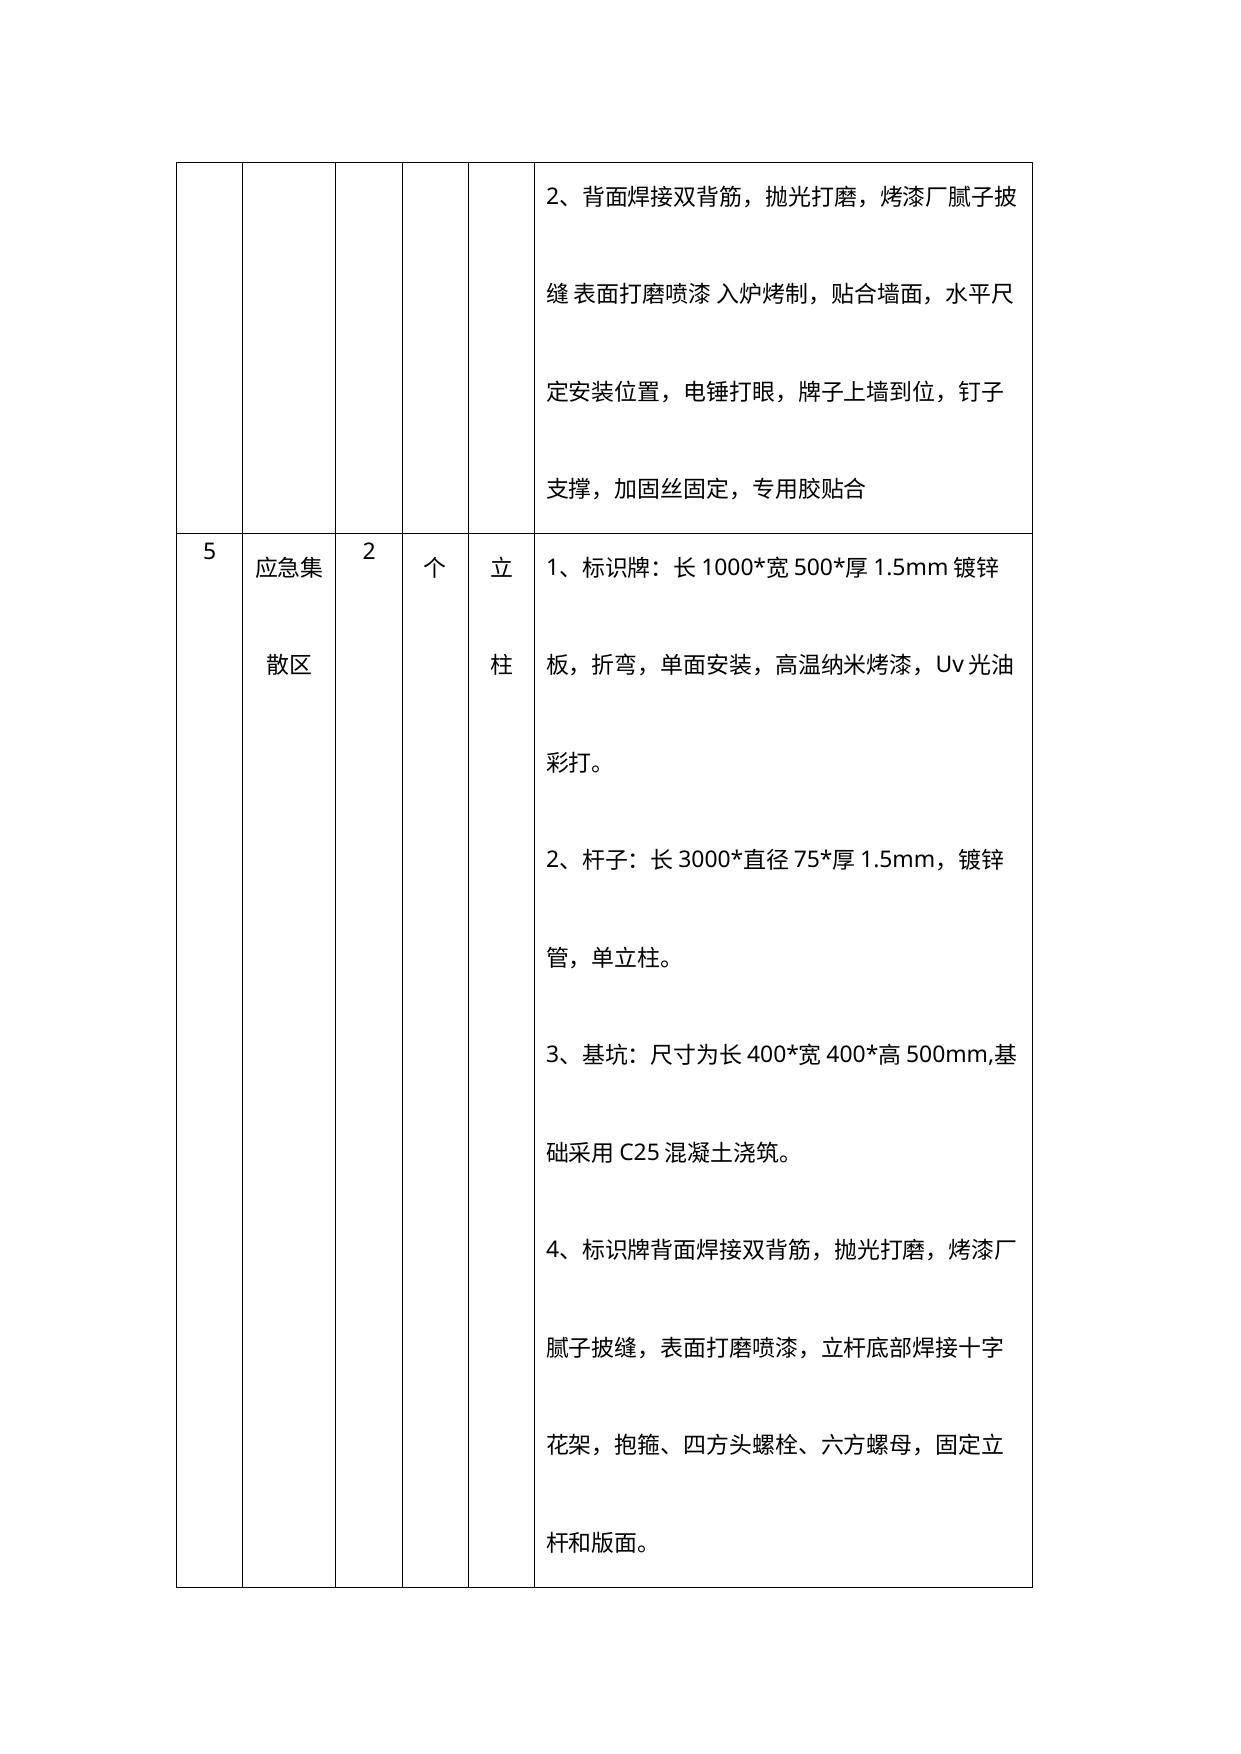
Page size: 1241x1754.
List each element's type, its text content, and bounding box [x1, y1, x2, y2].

table_cell 个 [403, 163, 468, 533]
table_cell 个 [403, 534, 468, 1587]
table_cell 1、标识牌：长1000*宽500*厚1.5mm镀锌板，折弯，单面安装，高温纳米烤漆，Uv光油彩打。 2、杆子：长3000*直径75*厚1.5mm，镀锌管，单立柱。 3、基坑：尺寸为长400*宽400*高500mm,基础采用C25混凝土浇筑。 4、标识牌背面焊接双背筋，抛光打磨，烤漆厂腻子披缝，表面打磨喷漆，立杆底部焊接十字花架，抱箍、四方头螺栓、六方螺母，固定立杆和版面。 [535, 534, 1032, 1587]
table_cell 1 [336, 163, 402, 533]
table_cell 贴合 [469, 163, 534, 533]
table_cell 2 [336, 534, 402, 1587]
table_cell 立柱 [469, 534, 534, 1587]
table_cell 应急集散区 [243, 534, 335, 1587]
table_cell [535, 163, 1032, 533]
table_cell 5 [177, 534, 242, 1587]
